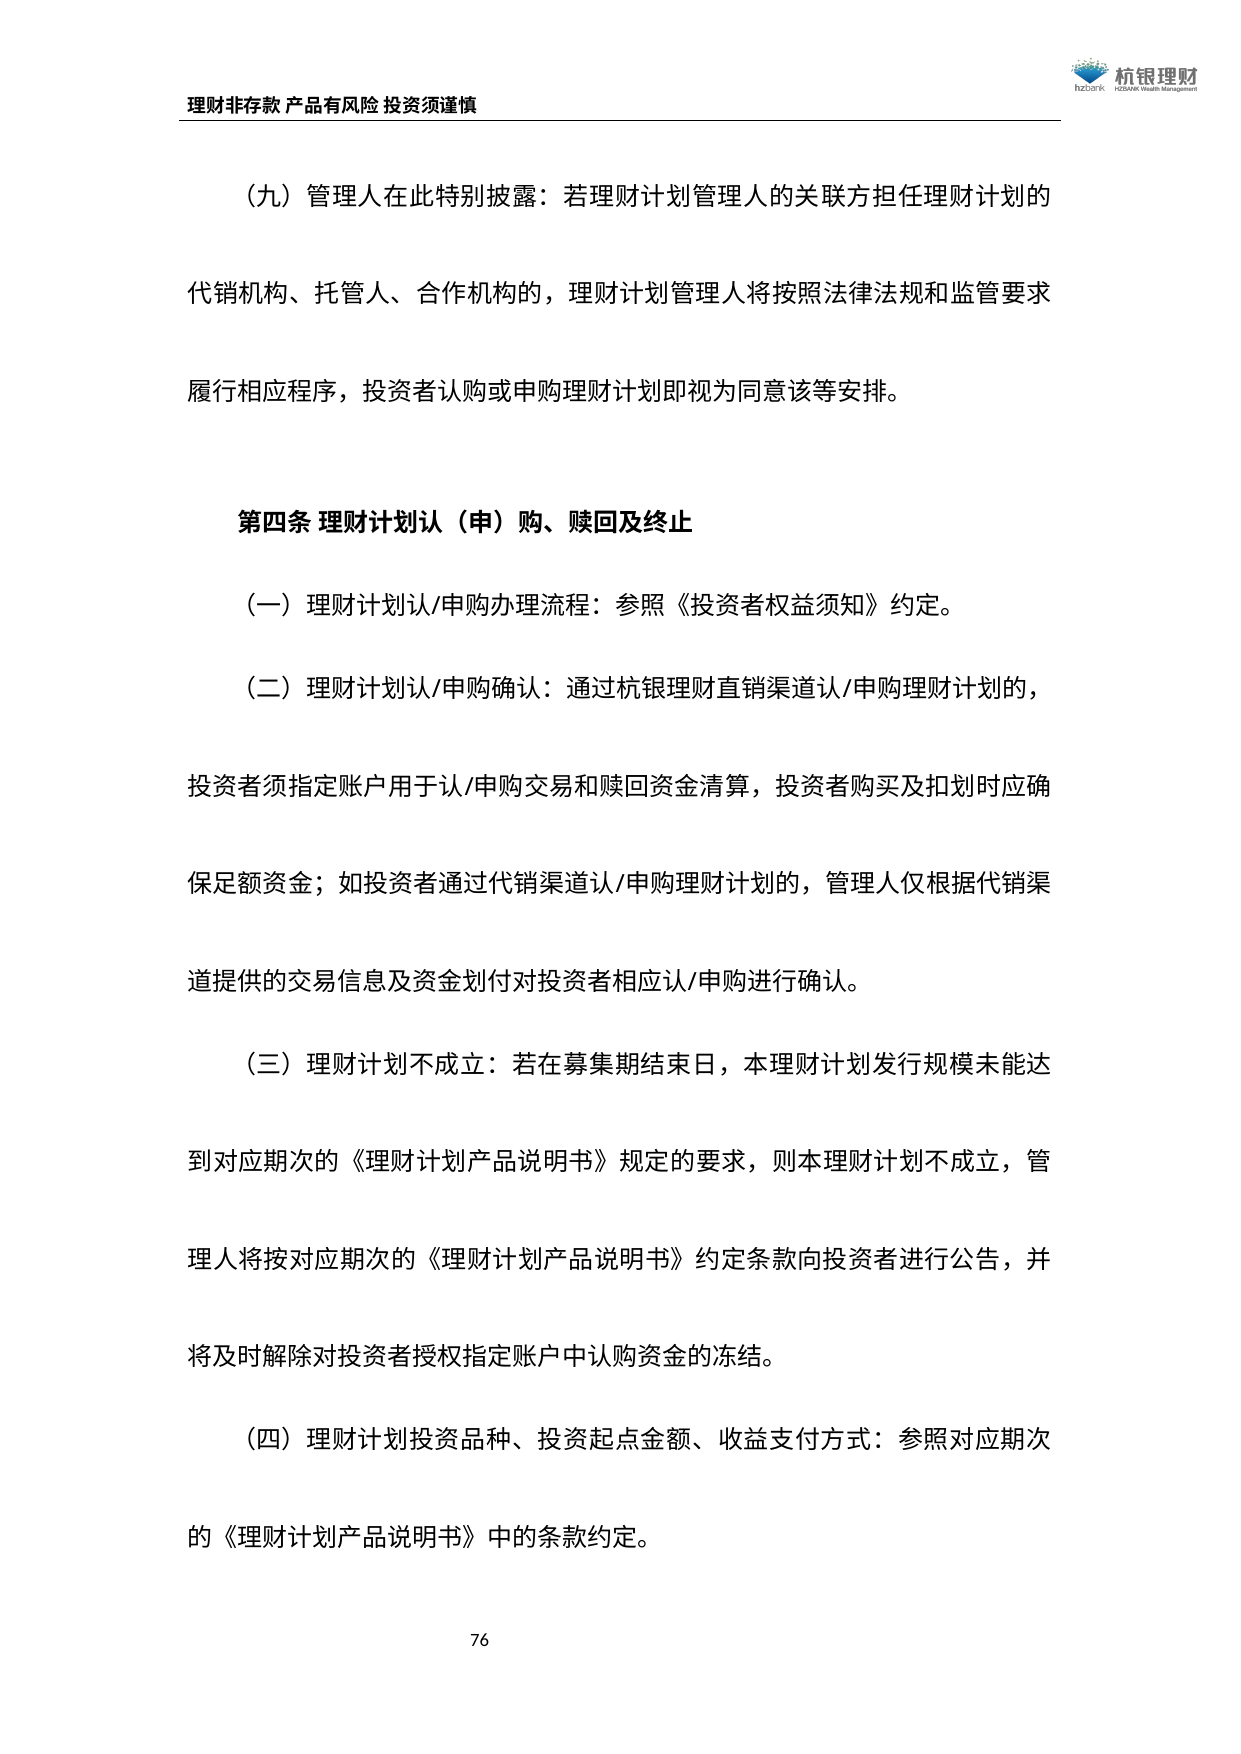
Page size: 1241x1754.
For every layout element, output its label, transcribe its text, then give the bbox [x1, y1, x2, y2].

list 理财计划投资品种、投资起点金额、收益支付方式：参照对应期次的《理财计划产品说明书》中的条款约定。 [187, 1405, 1053, 1568]
picture [1027, 0, 1240, 151]
list 理财计划认/申购确认：通过杭银理财直销渠道认/申购理财计划的，投资者须指定账户用于认/申购交易和赎回资金清算，投资者购买及扣划时应确保足额资金；如投资者通过代销渠道认/申购理财计划的，管理人仅根据代销渠道提供的交易信息及资金划付对投资者相应认/申购进行确认。 [187, 654, 1053, 1012]
list 理财计划不成立：若在募集期结束日，本理财计划发行规模未能达到对应期次的《理财计划产品说明书》规定的要求，则本理财计划不成立，管理人将按对应期次的《理财计划产品说明书》约定条款向投资者进行公告，并将及时解除对投资者授权指定账户中认购资金的冻结。 [187, 1030, 1053, 1387]
list 理财计划认/申购办理流程：参照《投资者权益须知》约定。 [187, 571, 1053, 636]
list 理财计划认（申）购、赎回及终止 [187, 488, 1053, 553]
list 管理人在此特别披露：若理财计划管理人的关联方担任理财计划的代销机构、托管人、合作机构的，理财计划管理人将按照法律法规和监管要求履行相应程序，投资者认购或申购理财计划即视为同意该等安排。 [187, 162, 1053, 422]
